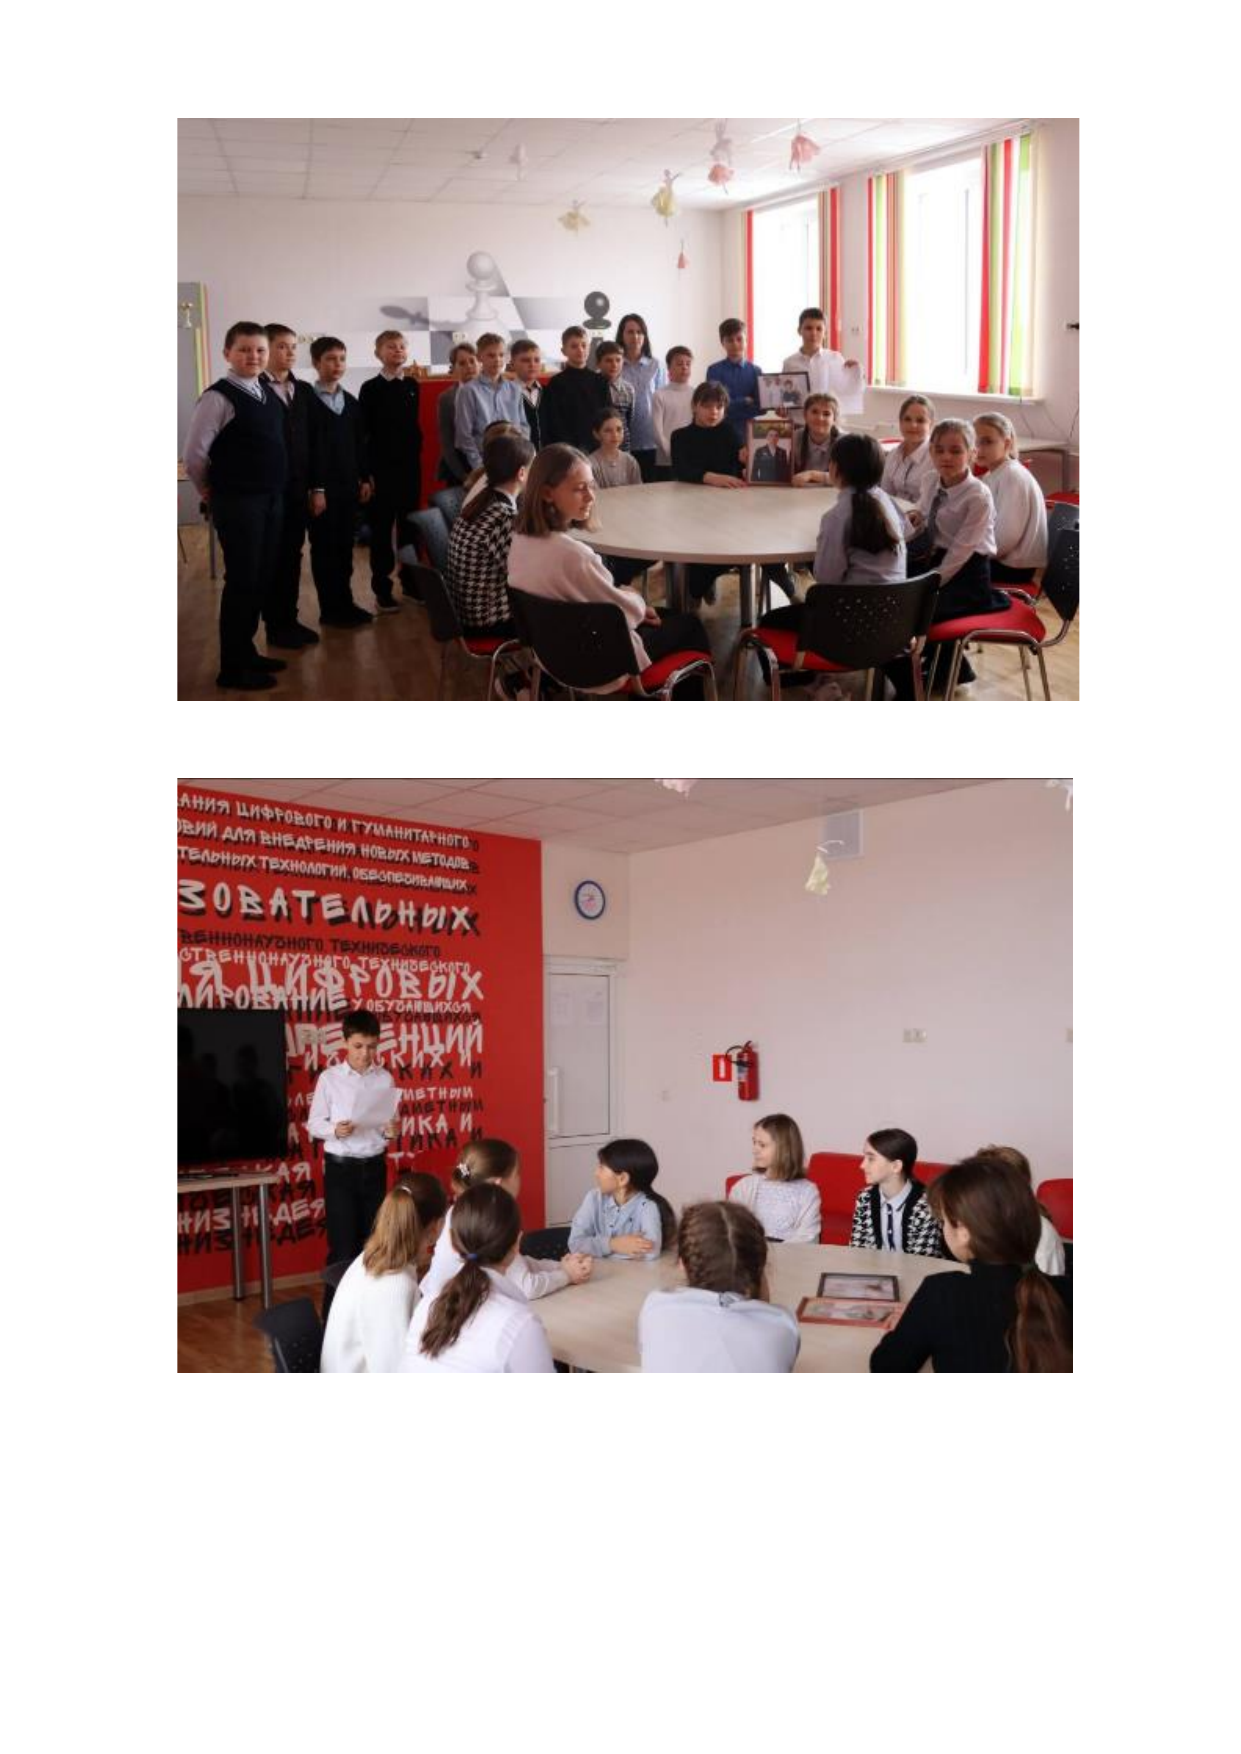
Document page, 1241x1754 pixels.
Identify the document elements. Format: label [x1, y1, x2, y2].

picture [177, 118, 1080, 701]
picture [177, 778, 1073, 1373]
